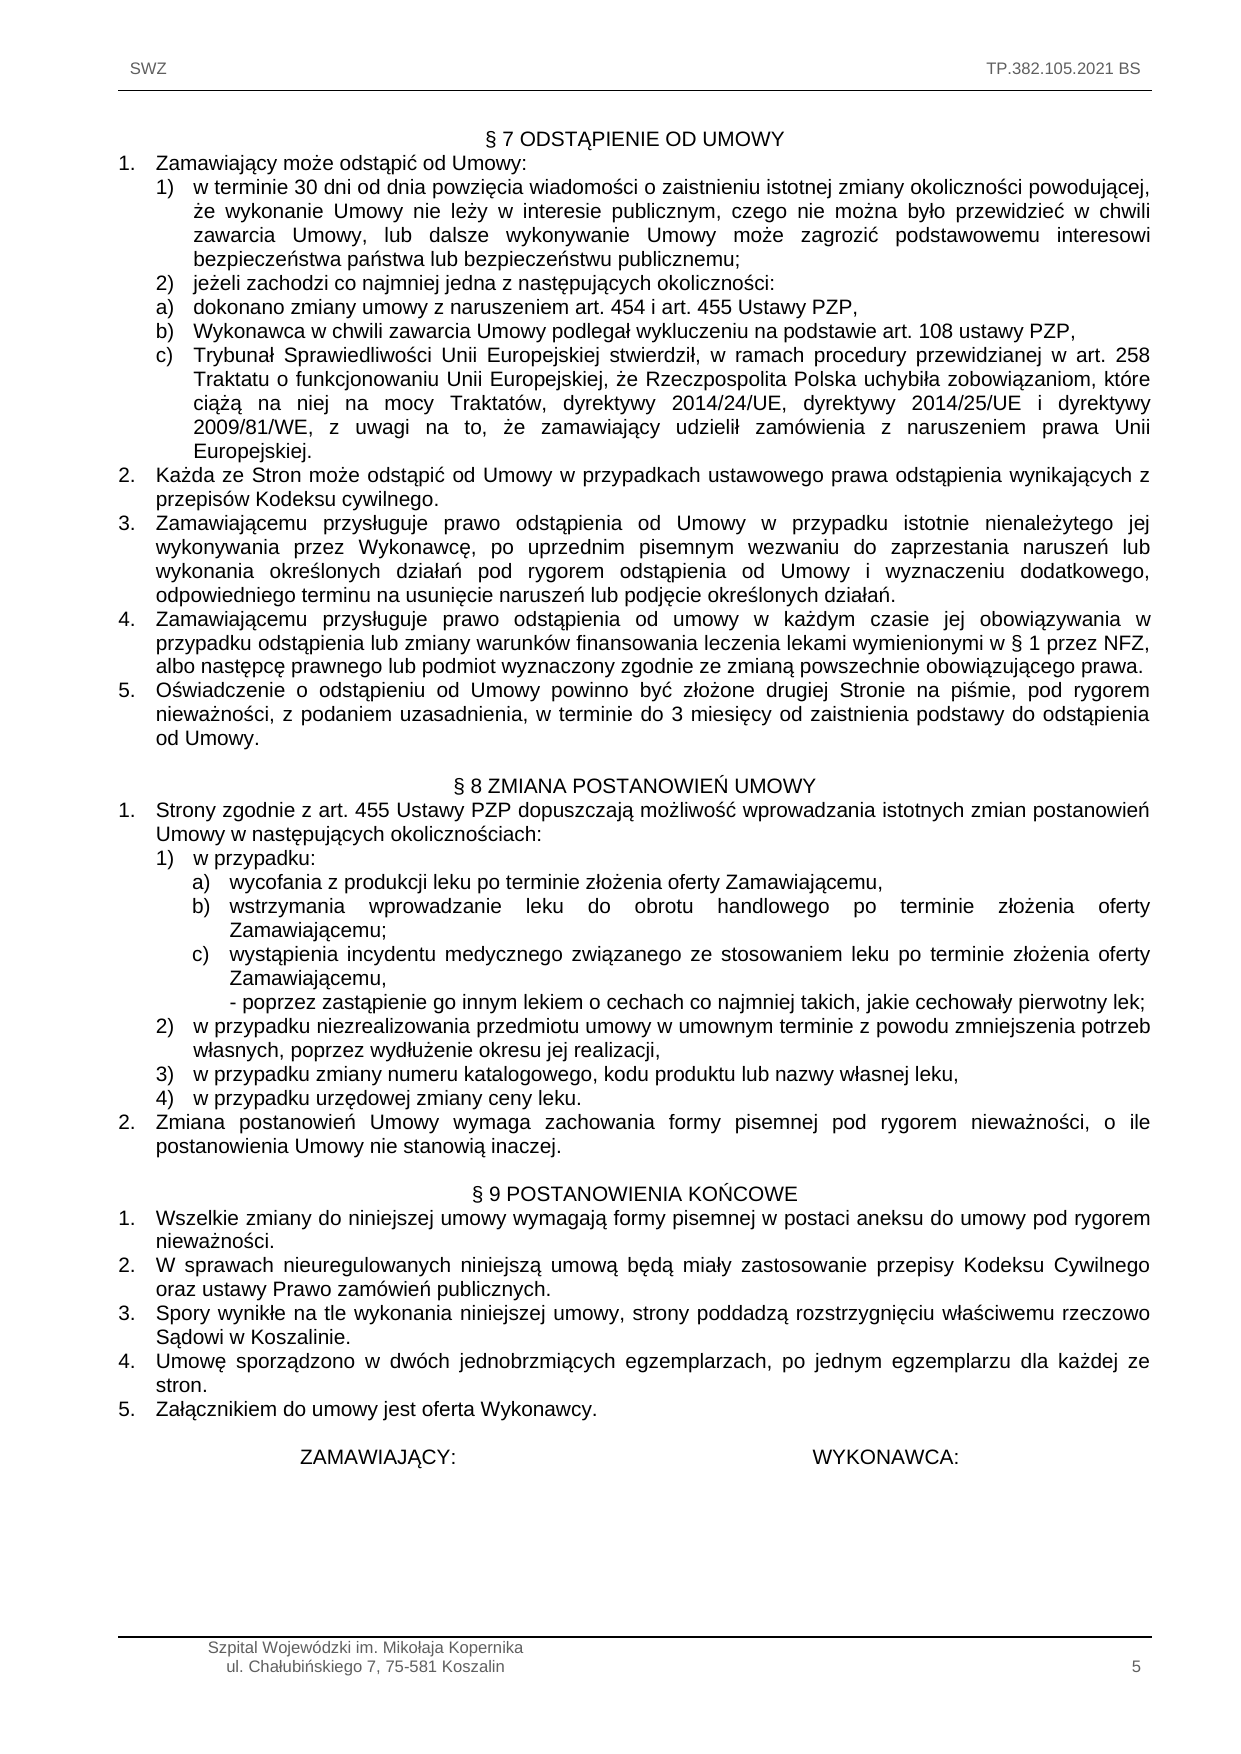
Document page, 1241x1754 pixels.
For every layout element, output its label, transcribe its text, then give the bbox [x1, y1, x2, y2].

list Spory wynikłe na tle wykonania niniejszej umowy, strony poddadzą rozstrzygnięciu właściwemu rzeczowo Sądowi w Koszalinie. [118, 1301, 1152, 1349]
list Zamawiający może odstąpić od Umowy: [118, 151, 1152, 175]
list Każda ze Stron może odstąpić od Umowy w przypadkach ustawowego prawa odstąpienia wynikających z przepisów Kodeksu cywilnego. [118, 463, 1152, 511]
table_header WYKONAWCA: [629, 1445, 1142, 1469]
list Strony zgodnie z art. 455 Ustawy PZP dopuszczają możliwość wprowadzania istotnych zmian postanowień Umowy w następujących okolicznościach: [118, 798, 1152, 846]
list wystąpienia incydentu medycznego związanego ze stosowaniem leku po terminie złożenia oferty Zamawiającemu, [192, 942, 1152, 990]
list Wszelkie zmiany do niniejszej umowy wymagają formy pisemnej w postaci aneksu do umowy pod rygorem nieważności. [118, 1205, 1152, 1253]
list w terminie 30 dni od dnia powzięcia wiadomości o zaistnieniu istotnej zmiany okoliczności powodującej, że wykonanie Umowy nie leży w interesie publicznym, czego nie można było przewidzieć w chwili zawarcia Umowy, lub dalsze wykonywanie Umowy może zagrozić podstawowemu interesowi bezpieczeństwa państwa lub bezpieczeństwu publicznemu; [156, 175, 1152, 271]
list Umowę sporządzono w dwóch jednobrzmiących egzemplarzach, po jednym egzemplarzu dla każdej ze stron. [118, 1349, 1152, 1397]
text § 8 ZMIANA POSTANOWIEŃ UMOWY [118, 774, 1152, 798]
list W sprawach nieuregulowanych niniejszą umową będą miały zastosowanie przepisy Kodeksu Cywilnego oraz ustawy Prawo zamówień publicznych. [118, 1253, 1152, 1301]
list Zamawiającemu przysługuje prawo odstąpienia od Umowy w przypadku istotnie nienależytego jej wykonywania przez Wykonawcę, po uprzednim pisemnym wezwaniu do zaprzestania naruszeń lub wykonania określonych działań pod rygorem odstąpienia od Umowy i wyznaczeniu dodatkowego, odpowiedniego terminu na usunięcie naruszeń lub podjęcie określonych działań. [118, 511, 1152, 606]
list Załącznikiem do umowy jest oferta Wykonawcy. [118, 1397, 1152, 1421]
list w przypadku: [156, 846, 1152, 870]
list w przypadku niezrealizowania przedmiotu umowy w umownym terminie z powodu zmniejszenia potrzeb własnych, poprzez wydłużenie okresu jej realizacji, [156, 1014, 1152, 1062]
list dokonano zmiany umowy z naruszeniem art. 454 i art. 455 Ustawy PZP, [156, 295, 1152, 319]
list Zmiana postanowień Umowy wymaga zachowania formy pisemnej pod rygorem nieważności, o ile postanowienia Umowy nie stanowią inaczej. [118, 1109, 1152, 1157]
list Wykonawca w chwili zawarcia Umowy podlegał wykluczeniu na podstawie art. 108 ustawy PZP, [156, 319, 1152, 343]
list Oświadczenie o odstąpieniu od Umowy powinno być złożone drugiej Stronie na piśmie, pod rygorem nieważności, z podaniem uzasadnienia, w terminie do 3 miesięcy od zaistnienia podstawy do odstąpienia od Umowy. [118, 678, 1152, 750]
list Zamawiającemu przysługuje prawo odstąpienia od umowy w każdym czasie jej obowiązywania w przypadku odstąpienia lub zmiany warunków finansowania leczenia lekami wymienionymi w § 1 przez NFZ, albo następcę prawnego lub podmiot wyznaczony zgodnie ze zmianą powszechnie obowiązującego prawa. [118, 606, 1152, 678]
text - poprzez zastąpienie go innym lekiem o cechach co najmniej takich, jakie cechowały pierwotny lek; [229, 990, 1152, 1014]
text § 7 ODSTĄPIENIE OD UMOWY [118, 127, 1152, 151]
list jeżeli zachodzi co najmniej jedna z następujących okoliczności: [156, 271, 1152, 295]
table_header ZAMAWIAJĄCY: [127, 1445, 629, 1469]
list wycofania z produkcji leku po terminie złożenia oferty Zamawiającemu, [192, 870, 1152, 894]
list w przypadku zmiany numeru katalogowego, kodu produktu lub nazwy własnej leku, [156, 1062, 1152, 1086]
list wstrzymania wprowadzanie leku do obrotu handlowego po terminie złożenia oferty Zamawiającemu; [192, 894, 1152, 942]
text § 9 POSTANOWIENIA KOŃCOWE [118, 1181, 1152, 1205]
list Trybunał Sprawiedliwości Unii Europejskiej stwierdził, w ramach procedury przewidzianej w art. 258 Traktatu o funkcjonowaniu Unii Europejskiej, że Rzeczpospolita Polska uchybiła zobowiązaniom, które ciążą na niej na mocy Traktatów, dyrektywy 2014/24/UE, dyrektywy 2014/25/UE i dyrektywy 2009/81/WE, z uwagi na to, że zamawiający udzielił zamówienia z naruszeniem prawa Unii Europejskiej. [156, 343, 1152, 463]
list w przypadku urzędowej zmiany ceny leku. [156, 1086, 1152, 1109]
